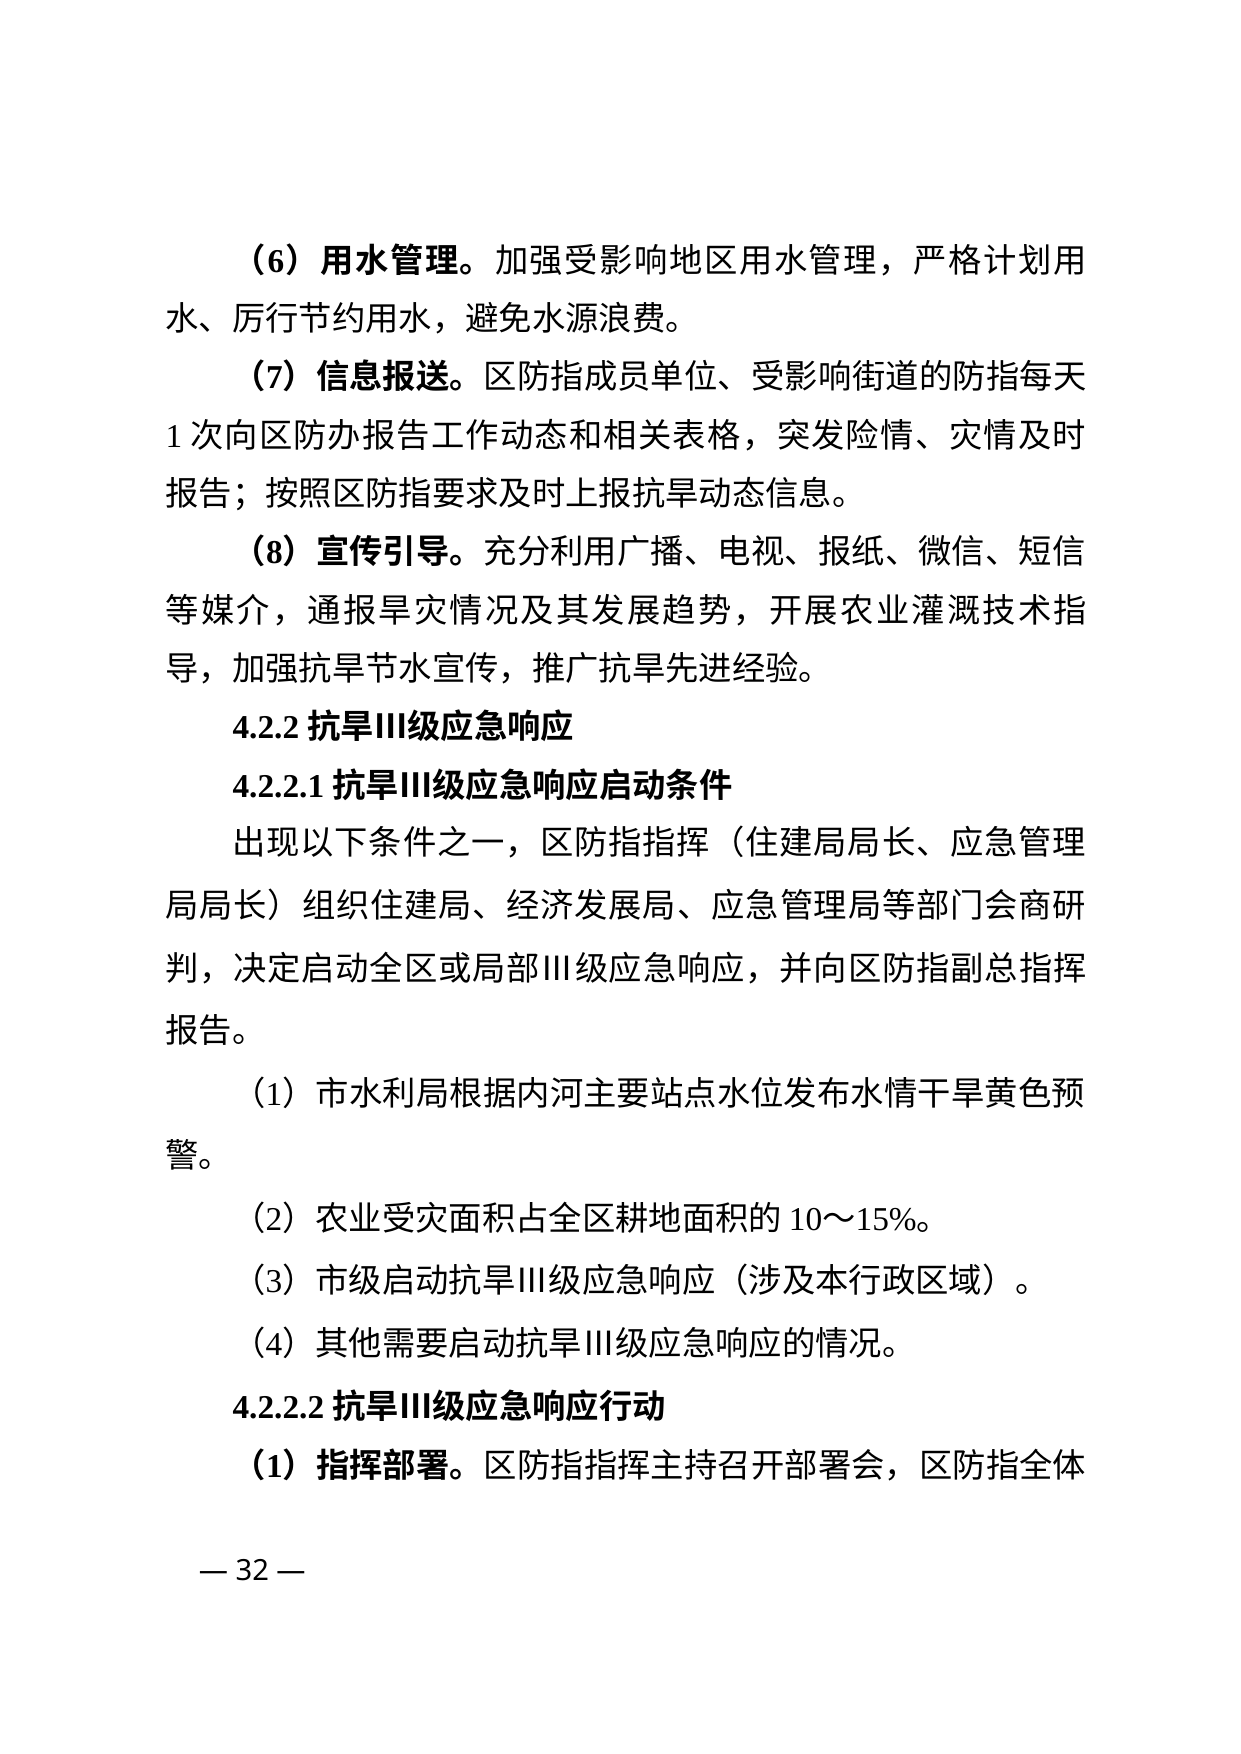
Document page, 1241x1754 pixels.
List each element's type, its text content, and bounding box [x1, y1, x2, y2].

text 4.2.2 抗旱Ⅲ级应急响应 [165, 692, 1087, 751]
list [165, 1431, 1087, 1489]
list （8）宣传引导。充分利用广播、电视、报纸、微信、短信等媒介，通报旱灾情况及其发展趋势，开展农业灌溉技术指导，加强抗旱节水宣传，推广抗旱先进经验。 [165, 517, 1087, 692]
text （2）农业受灾面积占全区耕地面积的10～15%。 [165, 1184, 1087, 1247]
text （3）市级启动抗旱Ⅲ级应急响应（涉及本行政区域）。 [165, 1247, 1087, 1310]
text 4.2.2.2 抗旱Ⅲ级应急响应行动 [165, 1372, 1087, 1431]
text 4.2.2.1 抗旱Ⅲ级应急响应启动条件 [165, 751, 1087, 809]
text （4）其他需要启动抗旱Ⅲ级应急响应的情况。 [165, 1310, 1087, 1372]
text （1）市水利局根据内河主要站点水位发布水情干旱黄色预警。 [165, 1059, 1087, 1184]
list （7）信息报送。区防指成员单位、受影响街道的防指每天1次向区防办报告工作动态和相关表格，突发险情、灾情及时报告；按照区防指要求及时上报抗旱动态信息。 [165, 342, 1087, 517]
list 出现以下条件之一，区防指指挥（住建局局长、应急管理局局长）组织住建局、经济发展局、应急管理局等部门会商研判，决定启动全区或局部Ⅲ级应急响应，并向区防指副总指挥报告。 [165, 809, 1087, 1059]
list （6）用水管理。加强受影响地区用水管理，严格计划用水、厉行节约用水，避免水源浪费。 [165, 226, 1087, 342]
